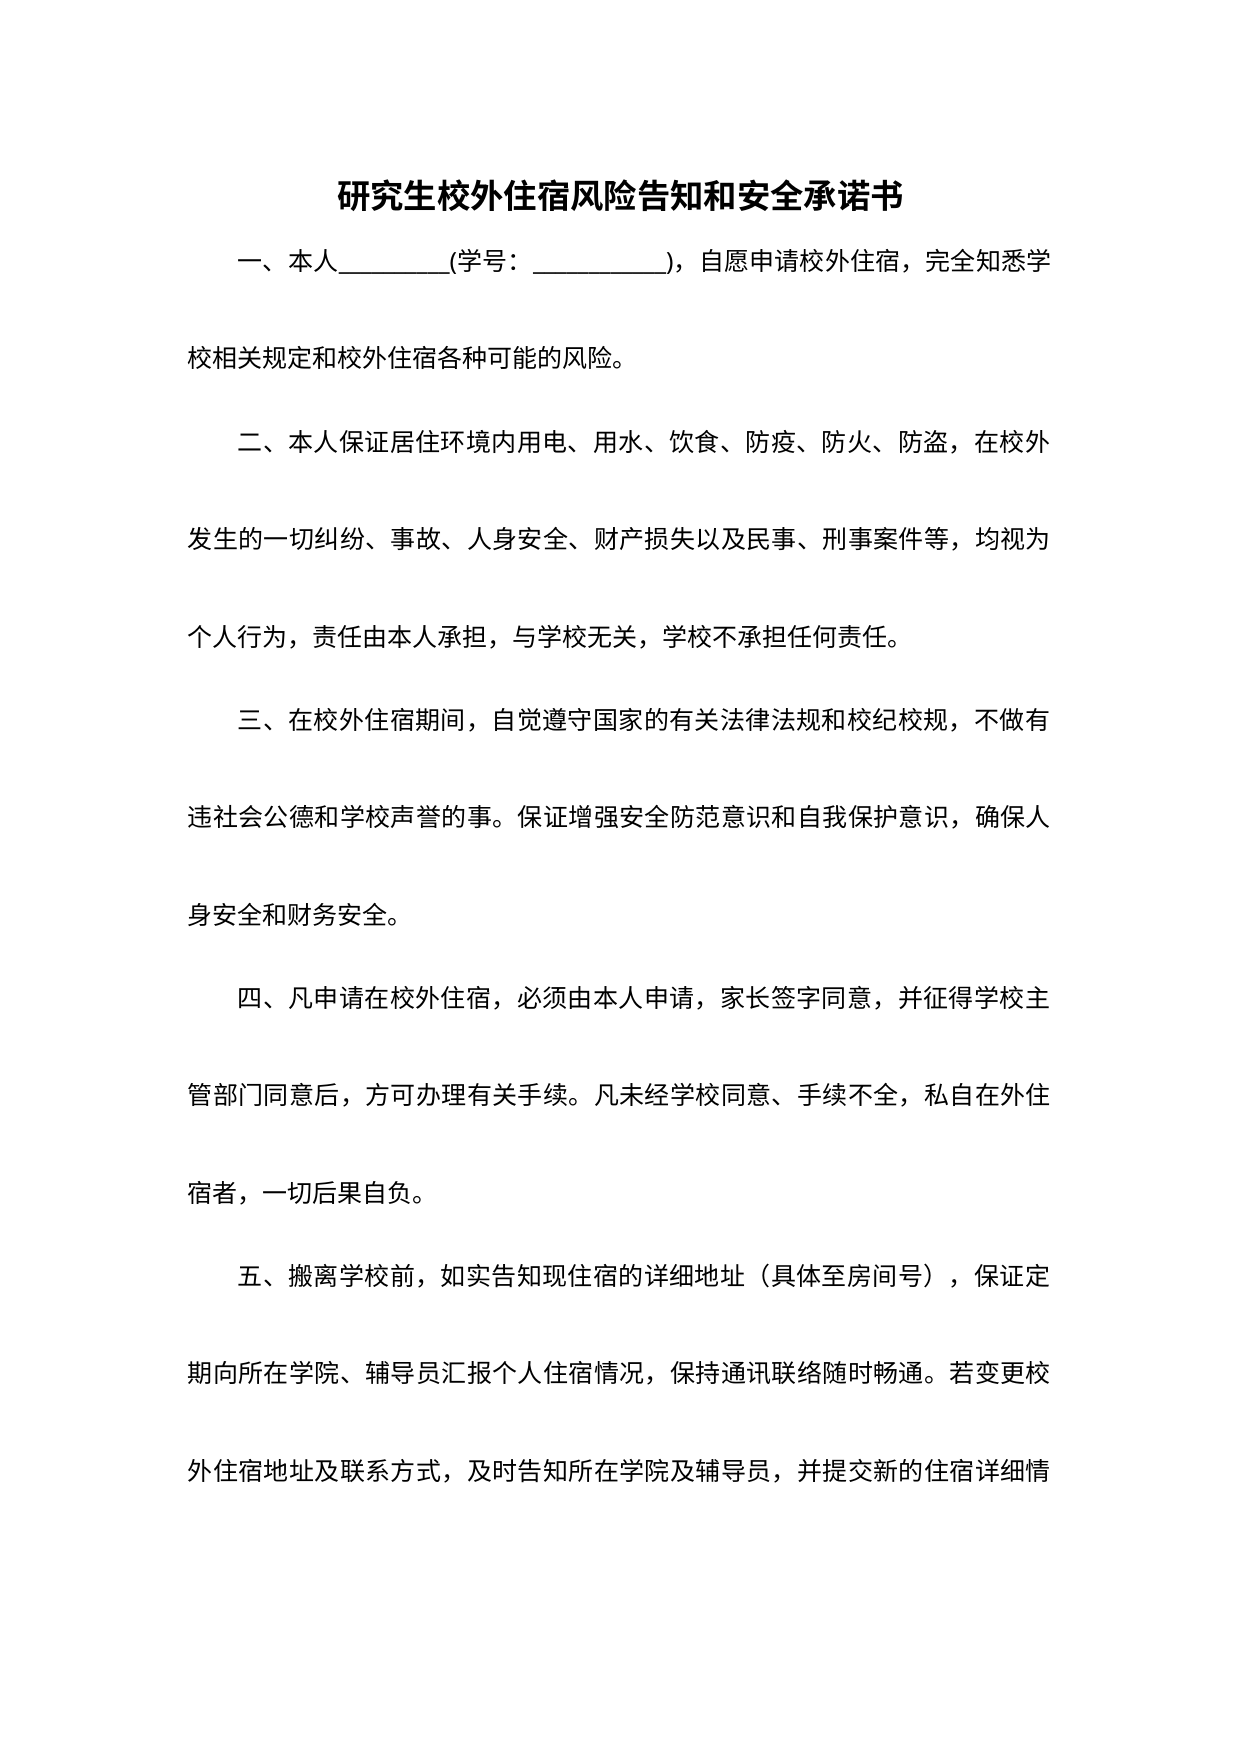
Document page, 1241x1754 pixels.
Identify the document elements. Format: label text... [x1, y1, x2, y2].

text 一、本人__________(学号：____________)，自愿申请校外住宿，完全知悉学校相关规定和校外住宿各种可能的风险。 [187, 227, 1053, 389]
text 研究生校外住宿风险告知和安全承诺书 [187, 162, 1053, 227]
text 四、凡申请在校外住宿，必须由本人申请，家长签字同意，并征得学校主管部门同意后，方可办理有关手续。凡未经学校同意、手续不全，私自在外住宿者，一切后果自负。 [187, 964, 1053, 1224]
text 三、在校外住宿期间，自觉遵守国家的有关法律法规和校纪校规，不做有违社会公德和学校声誉的事。保证增强安全防范意识和自我保护意识，确保人身安全和财务安全。 [187, 686, 1053, 946]
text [187, 1242, 1053, 1502]
text 二、本人保证居住环境内用电、用水、饮食、防疫、防火、防盗，在校外发生的一切纠纷、事故、人身安全、财产损失以及民事、刑事案件等，均视为个人行为，责任由本人承担，与学校无关，学校不承担任何责任。 [187, 408, 1053, 668]
